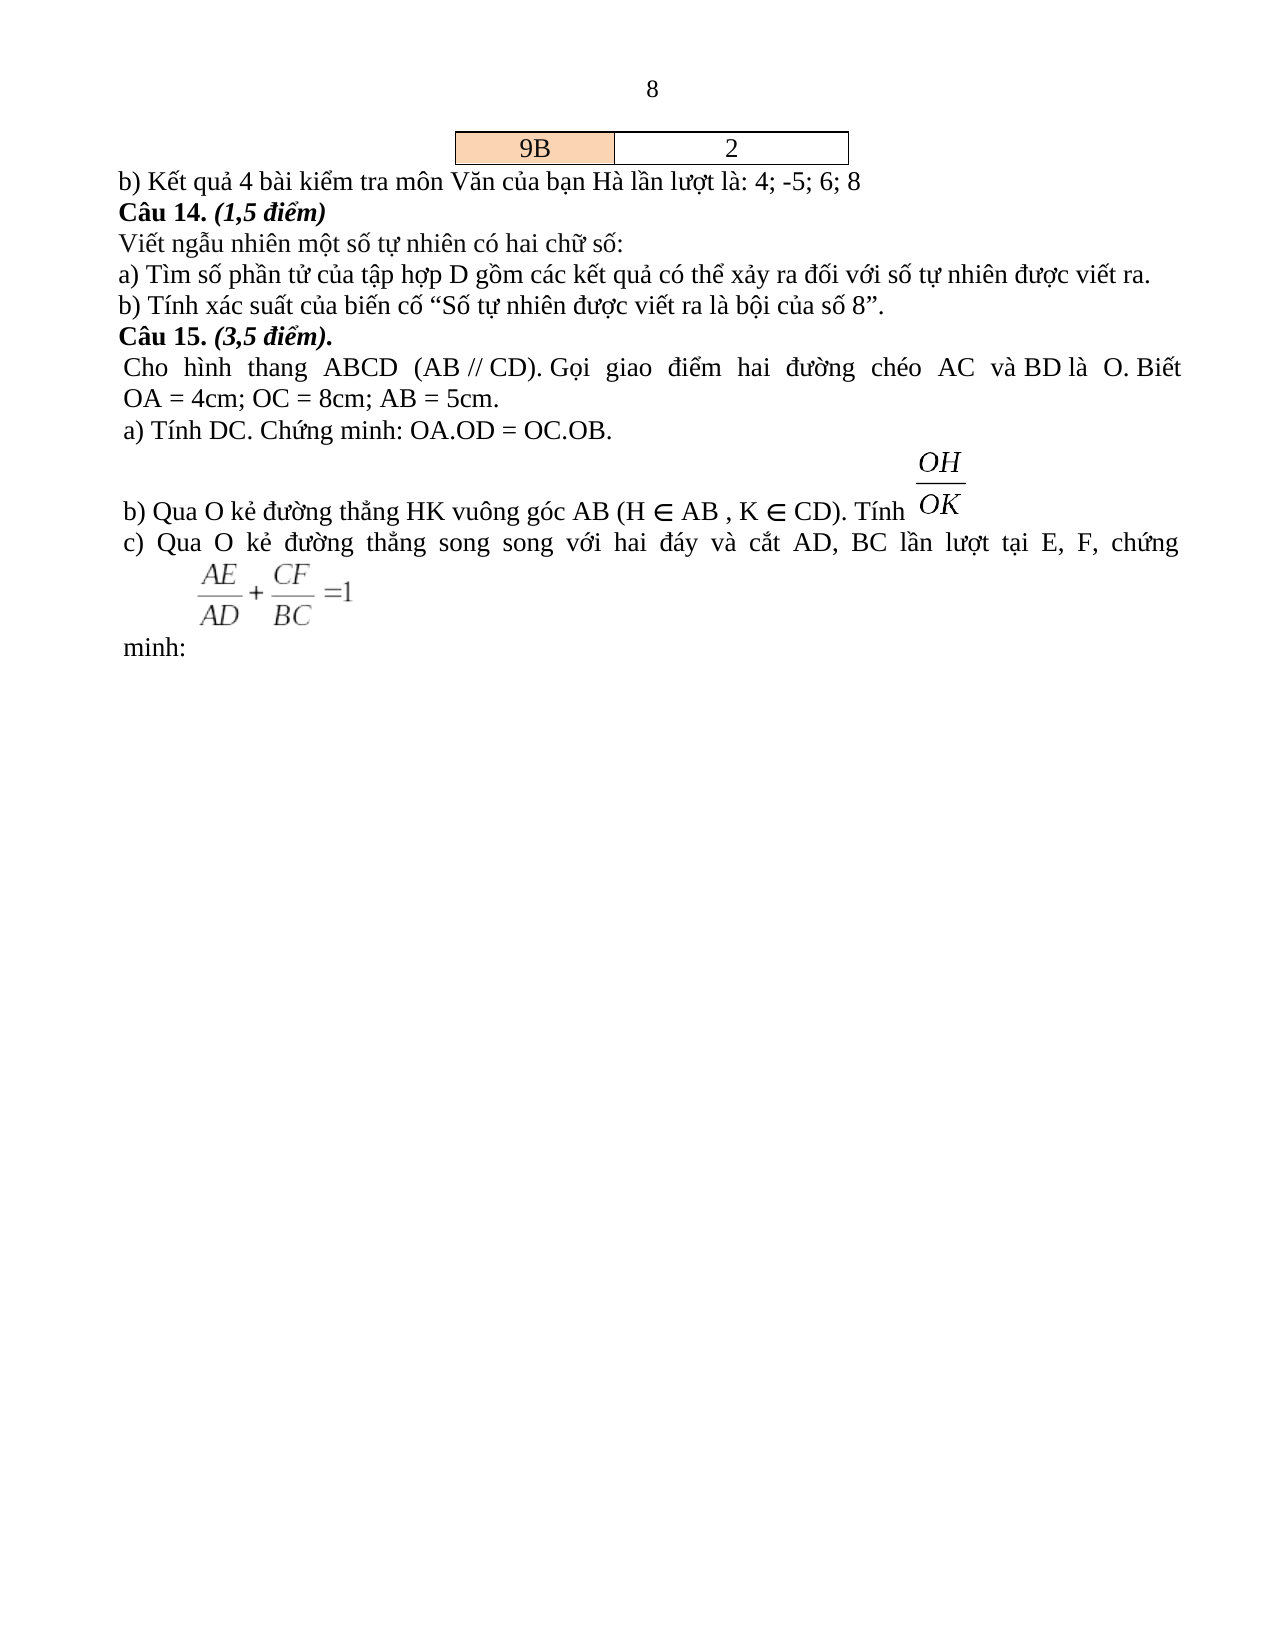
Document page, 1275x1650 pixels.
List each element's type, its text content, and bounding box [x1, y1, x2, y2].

text Câu 14. (1,5 điểm) [118, 196, 1186, 227]
text a) Tìm số phần tử của tập hợp D gồm các kết quả có thể xảy ra đối với số tự nhiên được viết ra. [118, 258, 1186, 289]
text a) Tính DC. Chứng minh: OA.OD = OC.OB. [123, 414, 1181, 445]
text b) Tính xác suất của biến cố “Số tự nhiên được viết ra là bội của số 8”. [118, 289, 1186, 320]
table_cell 9B [456, 133, 614, 163]
table_cell 2 [615, 133, 848, 163]
text c) Qua O kẻ đường thẳng song song với hai đáy và cắt AD, BC lần lượt tại E, F, chứng minh: [123, 526, 1181, 663]
text Cho hình thang ABCD (AB // CD). Gọi giao điểm hai đường chéo AC và BD là O. Biết OA = 4cm; OC = 8cm; AB = 5cm. [123, 351, 1181, 414]
text Câu 15. (3,5 điểm). [118, 320, 1186, 351]
text Viết ngẫu nhiên một số tự nhiên có hai chữ số: [118, 227, 1186, 258]
text b) Qua O kẻ đường thẳng HK vuông góc AB (H ∈ AB , K ∈ CD). Tính [123, 445, 1181, 526]
text b) Kết quả 4 bài kiểm tra môn Văn của bạn Hà lần lượt là: 4; -5; 6; 8 [118, 164, 1186, 196]
